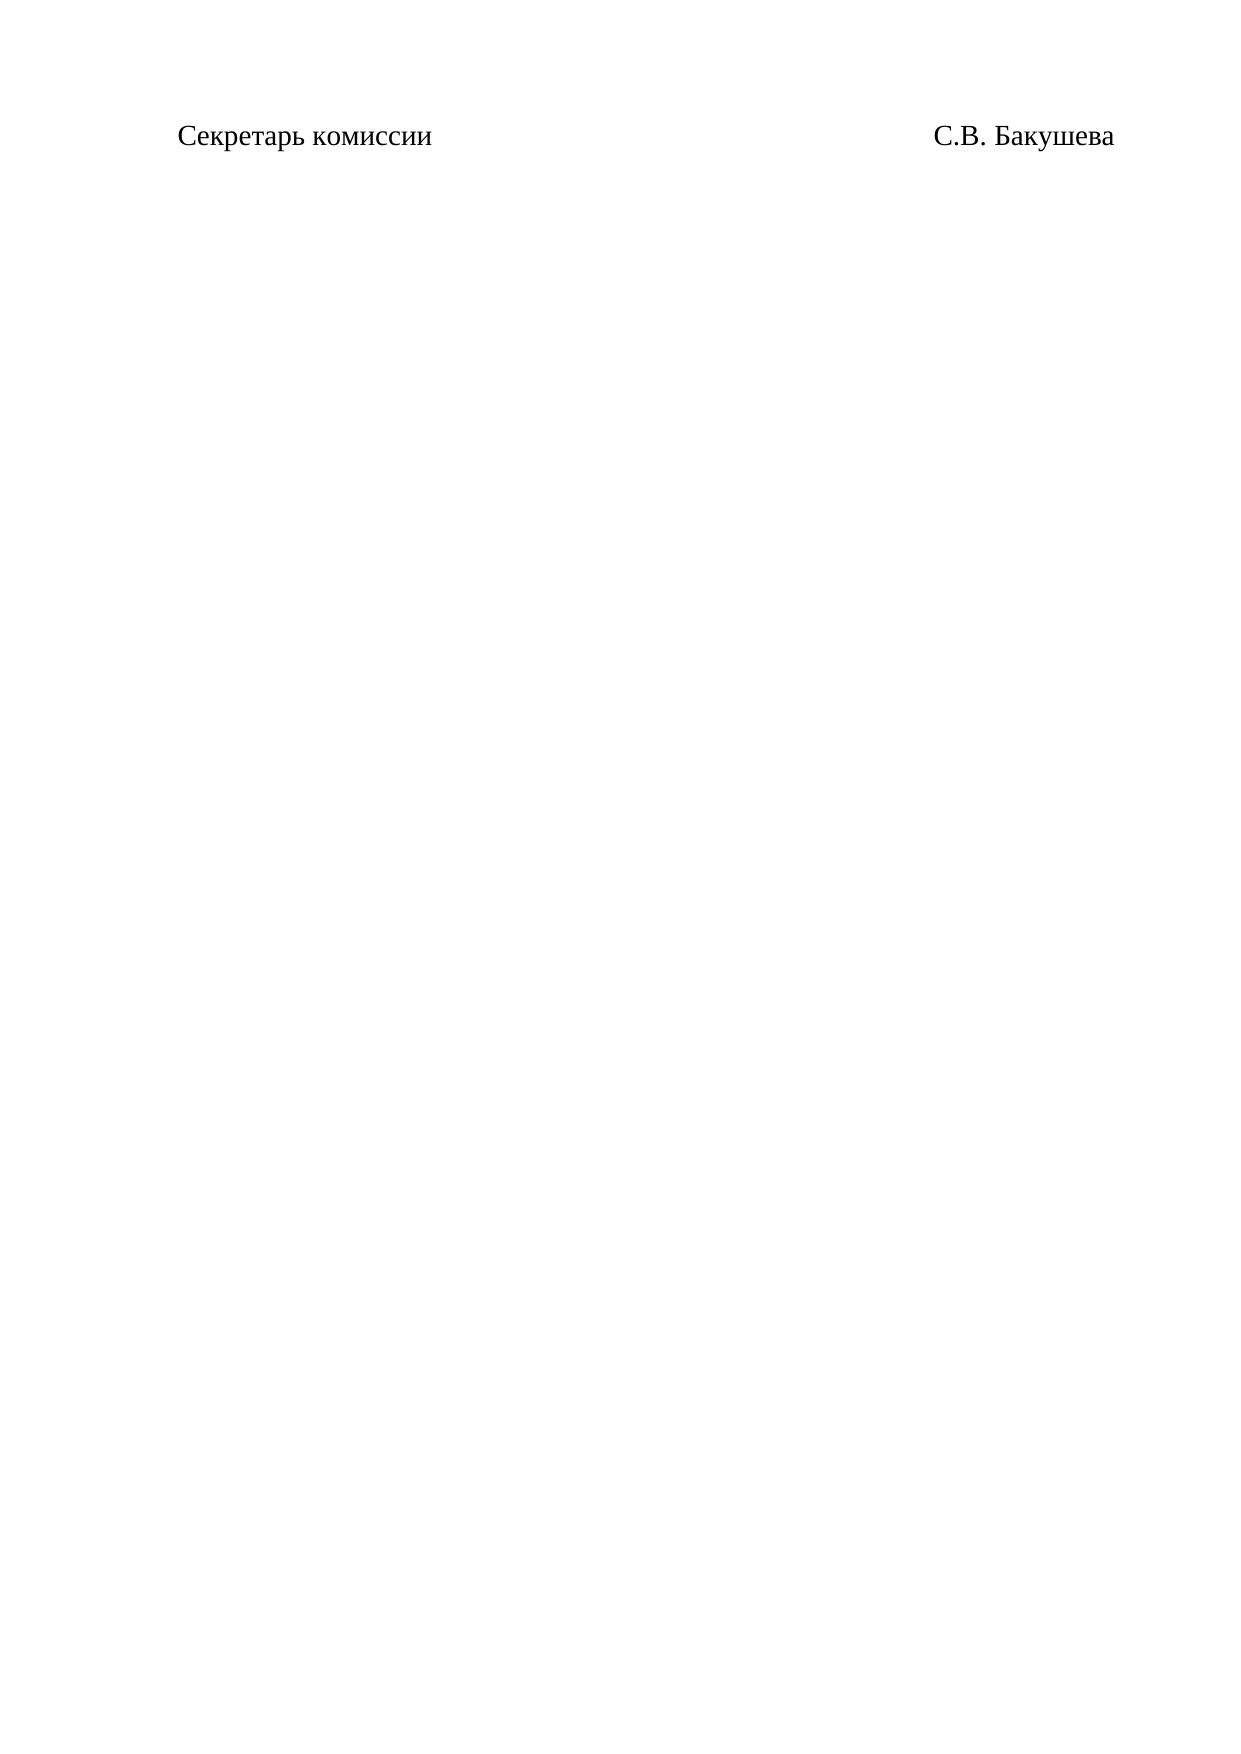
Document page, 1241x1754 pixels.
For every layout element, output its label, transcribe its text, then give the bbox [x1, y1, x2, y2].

text Секретарь комиссии С.В. Бакушева [177, 118, 1152, 152]
